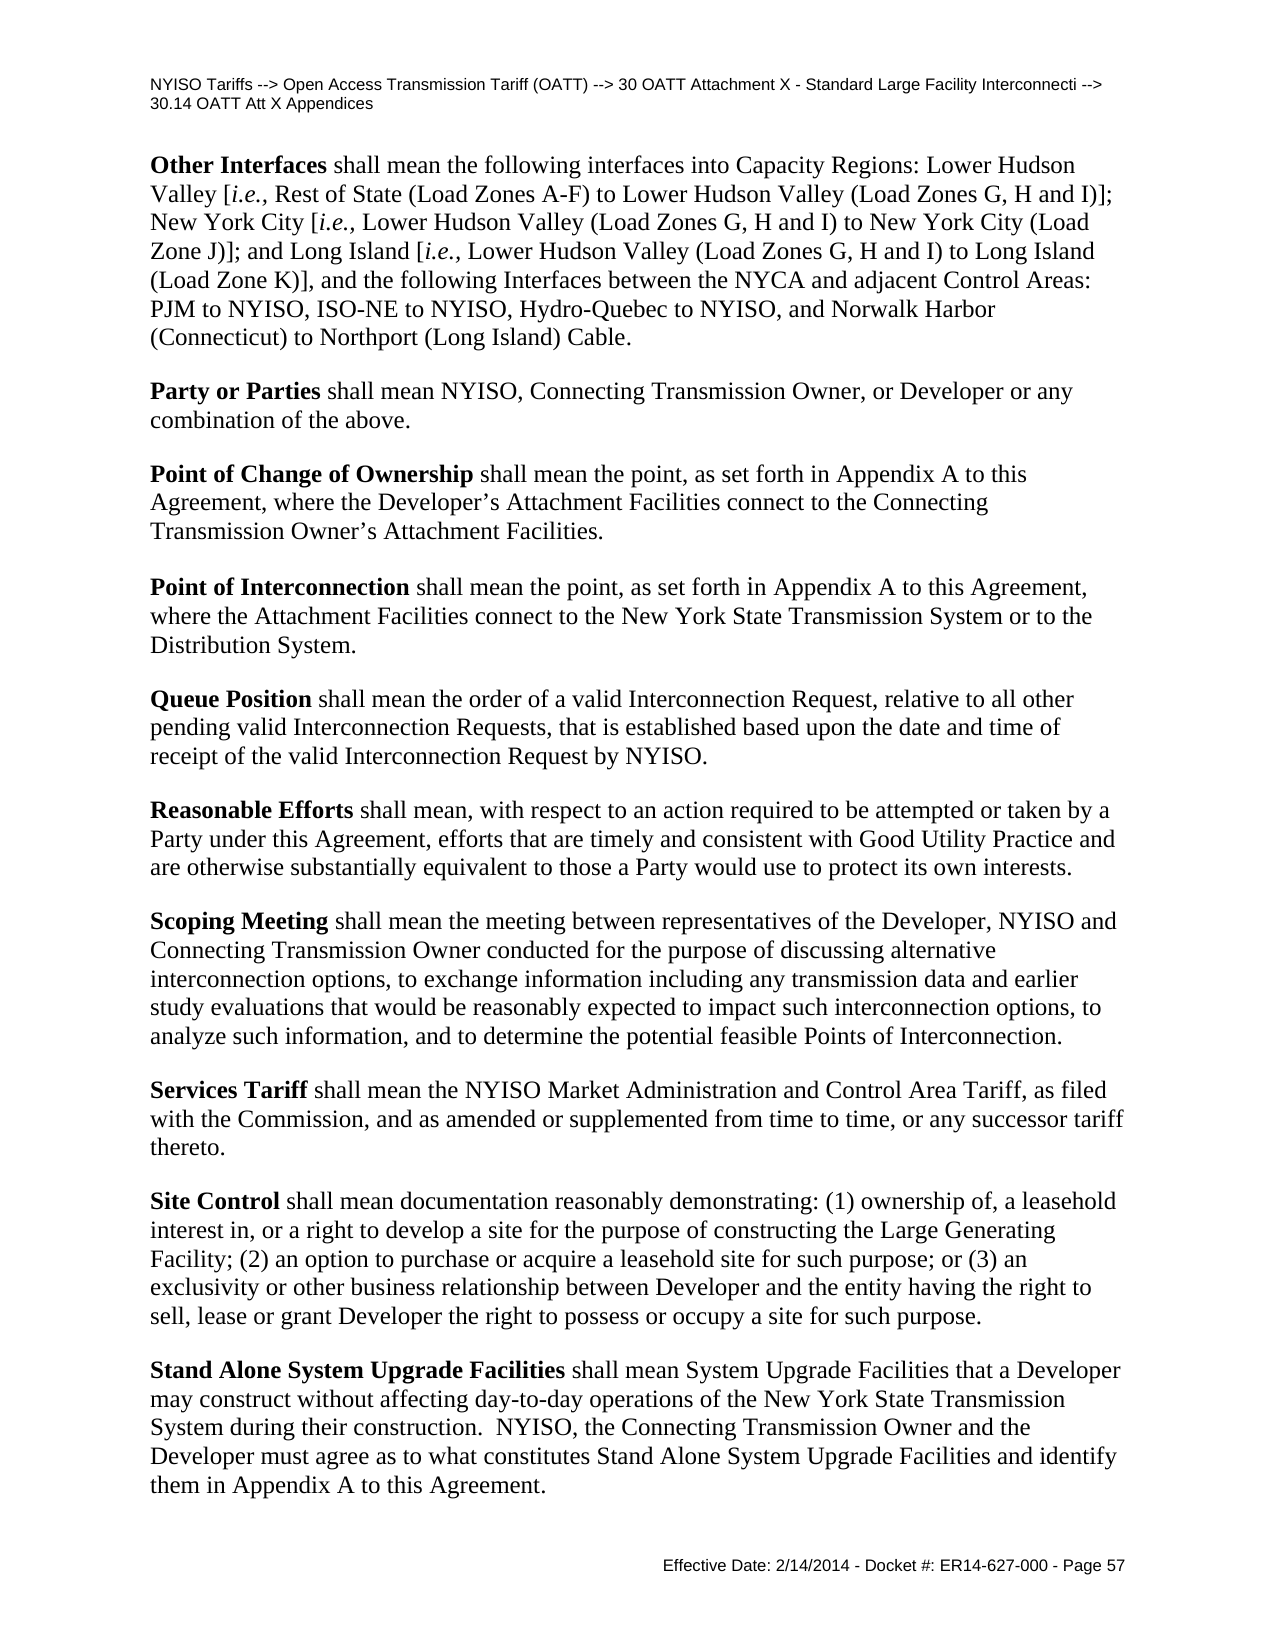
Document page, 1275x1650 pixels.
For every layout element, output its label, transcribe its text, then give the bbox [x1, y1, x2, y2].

text Point of Interconnection shall mean the point, as set forth in Appendix A to this Agreement, where the Attachment Facilities connect to the New York State Transmission System or to the Distribution System. [150, 570, 1125, 659]
text Point of Change of Ownership shall mean the point, as set forth in Appendix A to this Agreement, where the Developer’s Attachment Facilities connect to the Connecting Transmission Owner’s Attachment Facilities. [150, 459, 1125, 545]
text Site Control shall mean documentation reasonably demonstrating: (1) ownership of, a leasehold interest in, or a right to develop a site for the purpose of constructing the Large Generating Facility; (2) an option to purchase or acquire a leasehold site for such purpose; or (3) an exclusivity or other business relationship between Developer and the entity having the right to sell, lease or grant Developer the right to possess or occupy a site for such purpose. [150, 1186, 1125, 1330]
text Scoping Meeting shall mean the meeting between representatives of the Developer, NYISO and Connecting Transmission Owner conducted for the purpose of discussing alternative interconnection options, to exchange information including any transmission data and earlier study evaluations that would be reasonably expected to impact such interconnection options, to analyze such information, and to determine the potential feasible Points of Interconnection. [150, 906, 1125, 1050]
text Party or Parties shall mean NYISO, Connecting Transmission Owner, or Developer or any combination of the above. [150, 376, 1125, 434]
text Other Interfaces shall mean the following interfaces into Capacity Regions: Lower Hudson Valley [i.e., Rest of State (Load Zones A-F) to Lower Hudson Valley (Load Zones G, H and I)]; New York City [i.e., Lower Hudson Valley (Load Zones G, H and I) to New York City (Load Zone J)]; and Long Island [i.e., Lower Hudson Valley (Load Zones G, H and I) to Long Island (Load Zone K)], and the following Interfaces between the NYCA and adjacent Control Areas: PJM to NYISO, ISO-NE to NYISO, Hydro-Quebec to NYISO, and Norwalk Harbor (Connecticut) to Northport (Long Island) Cable. [150, 150, 1125, 351]
text Reasonable Efforts shall mean, with respect to an action required to be attempted or taken by a Party under this Agreement, efforts that are timely and consistent with Good Utility Practice and are otherwise substantially equivalent to those a Party would use to protect its own interests. [150, 795, 1125, 881]
text Queue Position shall mean the order of a valid Interconnection Request, relative to all other pending valid Interconnection Requests, that is established based upon the date and time of receipt of the valid Interconnection Request by NYISO. [150, 684, 1125, 770]
text Services Tariff shall mean the NYISO Market Administration and Control Area Tariff, as filed with the Commission, and as amended or supplemented from time to time, or any successor tariff thereto. [150, 1075, 1125, 1161]
text Stand Alone System Upgrade Facilities shall mean System Upgrade Facilities that a Developer may construct without affecting day-to-day operations of the New York State Transmission System during their construction. NYISO, the Connecting Transmission Owner and the Developer must agree as to what constitutes Stand Alone System Upgrade Facilities and identify them in Appendix A to this Agreement. [150, 1355, 1125, 1499]
